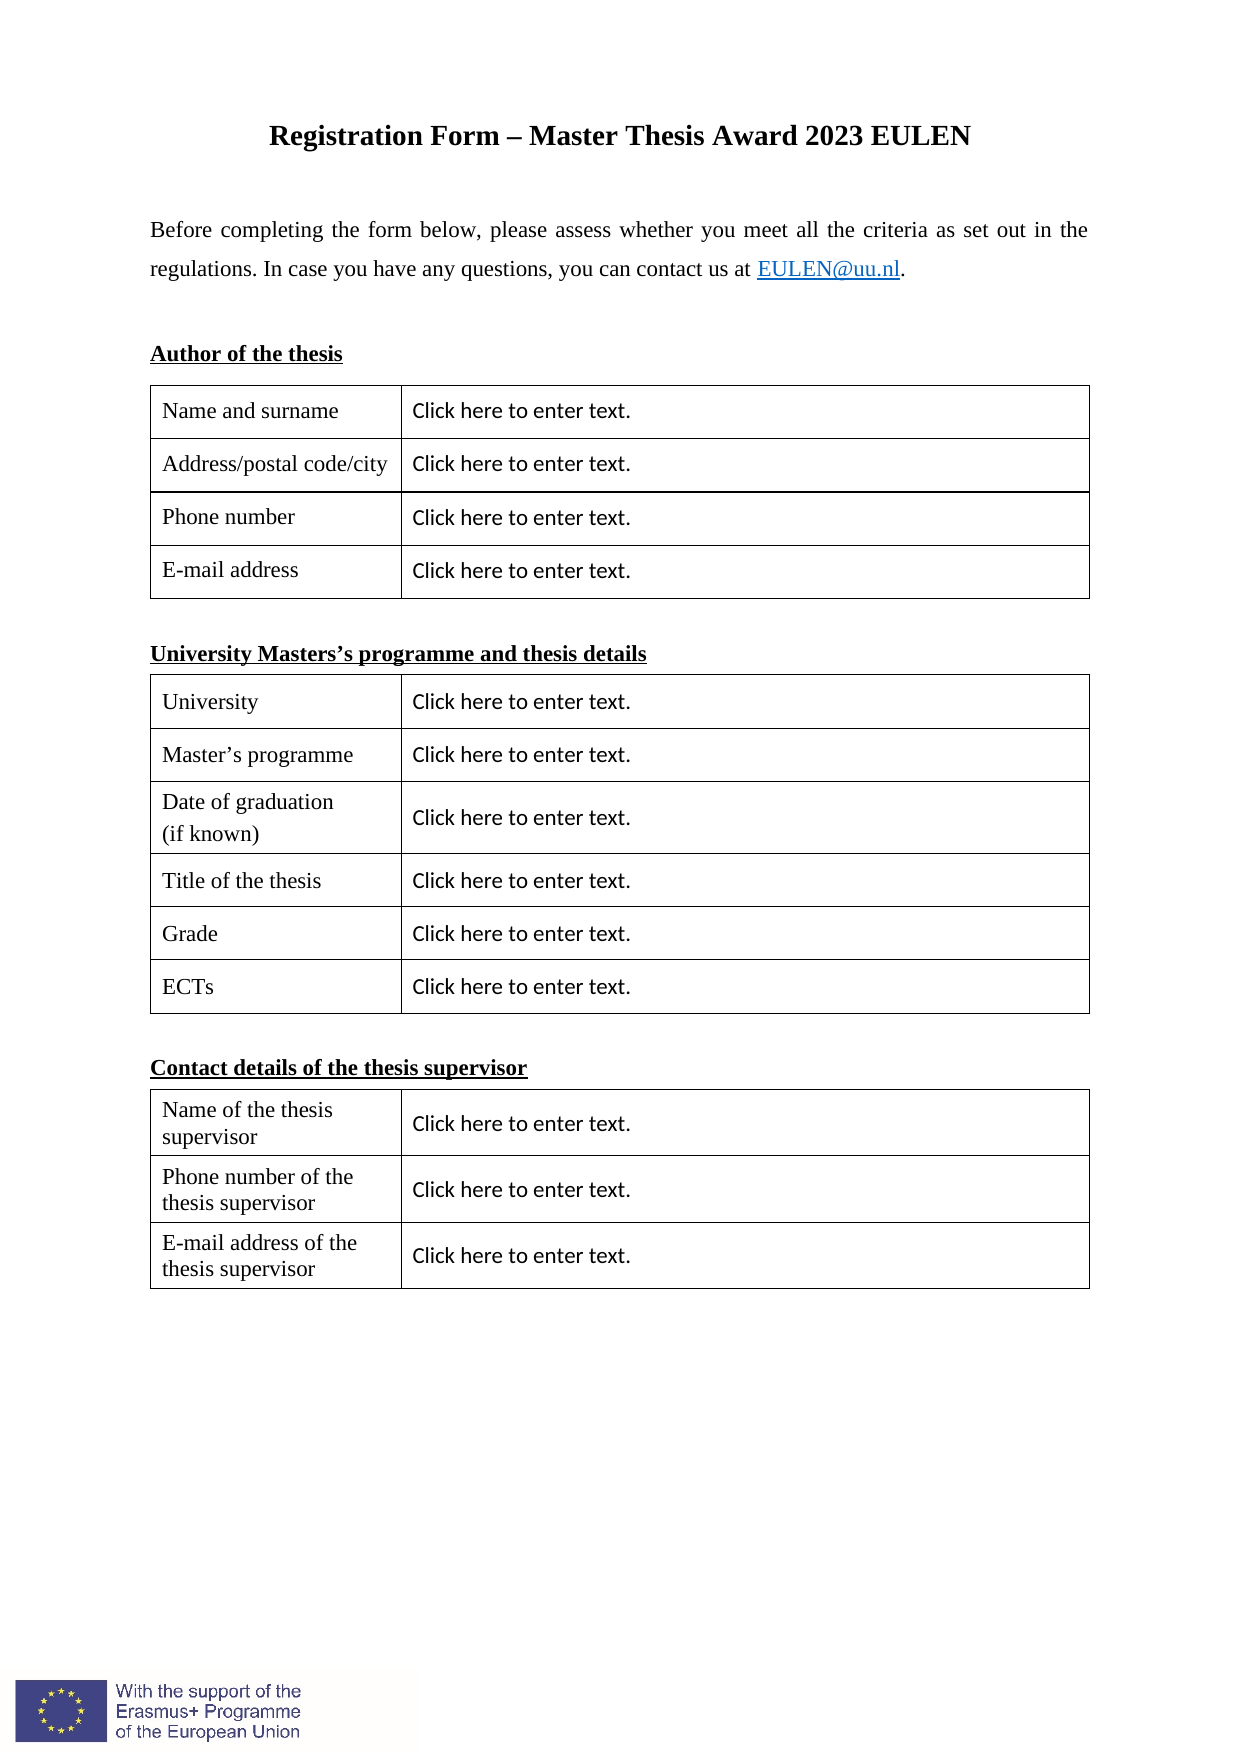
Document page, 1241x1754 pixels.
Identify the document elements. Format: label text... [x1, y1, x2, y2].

text Before completing the form below, please assess whether you meet all the criteria as set out in the regulations. In case you have any questions, you can contact us at EULEN@uu.nl. [150, 216, 1090, 282]
table_cell Phone number of the thesis supervisor [151, 1156, 401, 1222]
table_cell Address/postal code/city [151, 439, 401, 491]
table_cell Phone number [151, 493, 401, 544]
table_header Name of the thesis supervisor [151, 1090, 401, 1155]
text Registration Form – Master Thesis Award 2023 EULEN [150, 118, 1090, 152]
table_cell E-mail address [151, 546, 401, 598]
table_cell E-mail address of the thesis supervisor [151, 1223, 401, 1288]
picture [0, 1667, 418, 1753]
table_cell Master’s programme [151, 729, 401, 781]
text University Masters’s programme and thesis details [150, 640, 1090, 666]
table_cell Date of graduation (if known) [151, 782, 401, 853]
table_cell ECTs [151, 960, 401, 1012]
table_header University [151, 675, 401, 727]
table_header Name and surname [151, 386, 401, 438]
text Contact details of the thesis supervisor [150, 1054, 1090, 1081]
table_cell Title of the thesis [151, 854, 401, 906]
table_cell Grade [151, 907, 401, 959]
text Author of the thesis [150, 312, 1090, 366]
